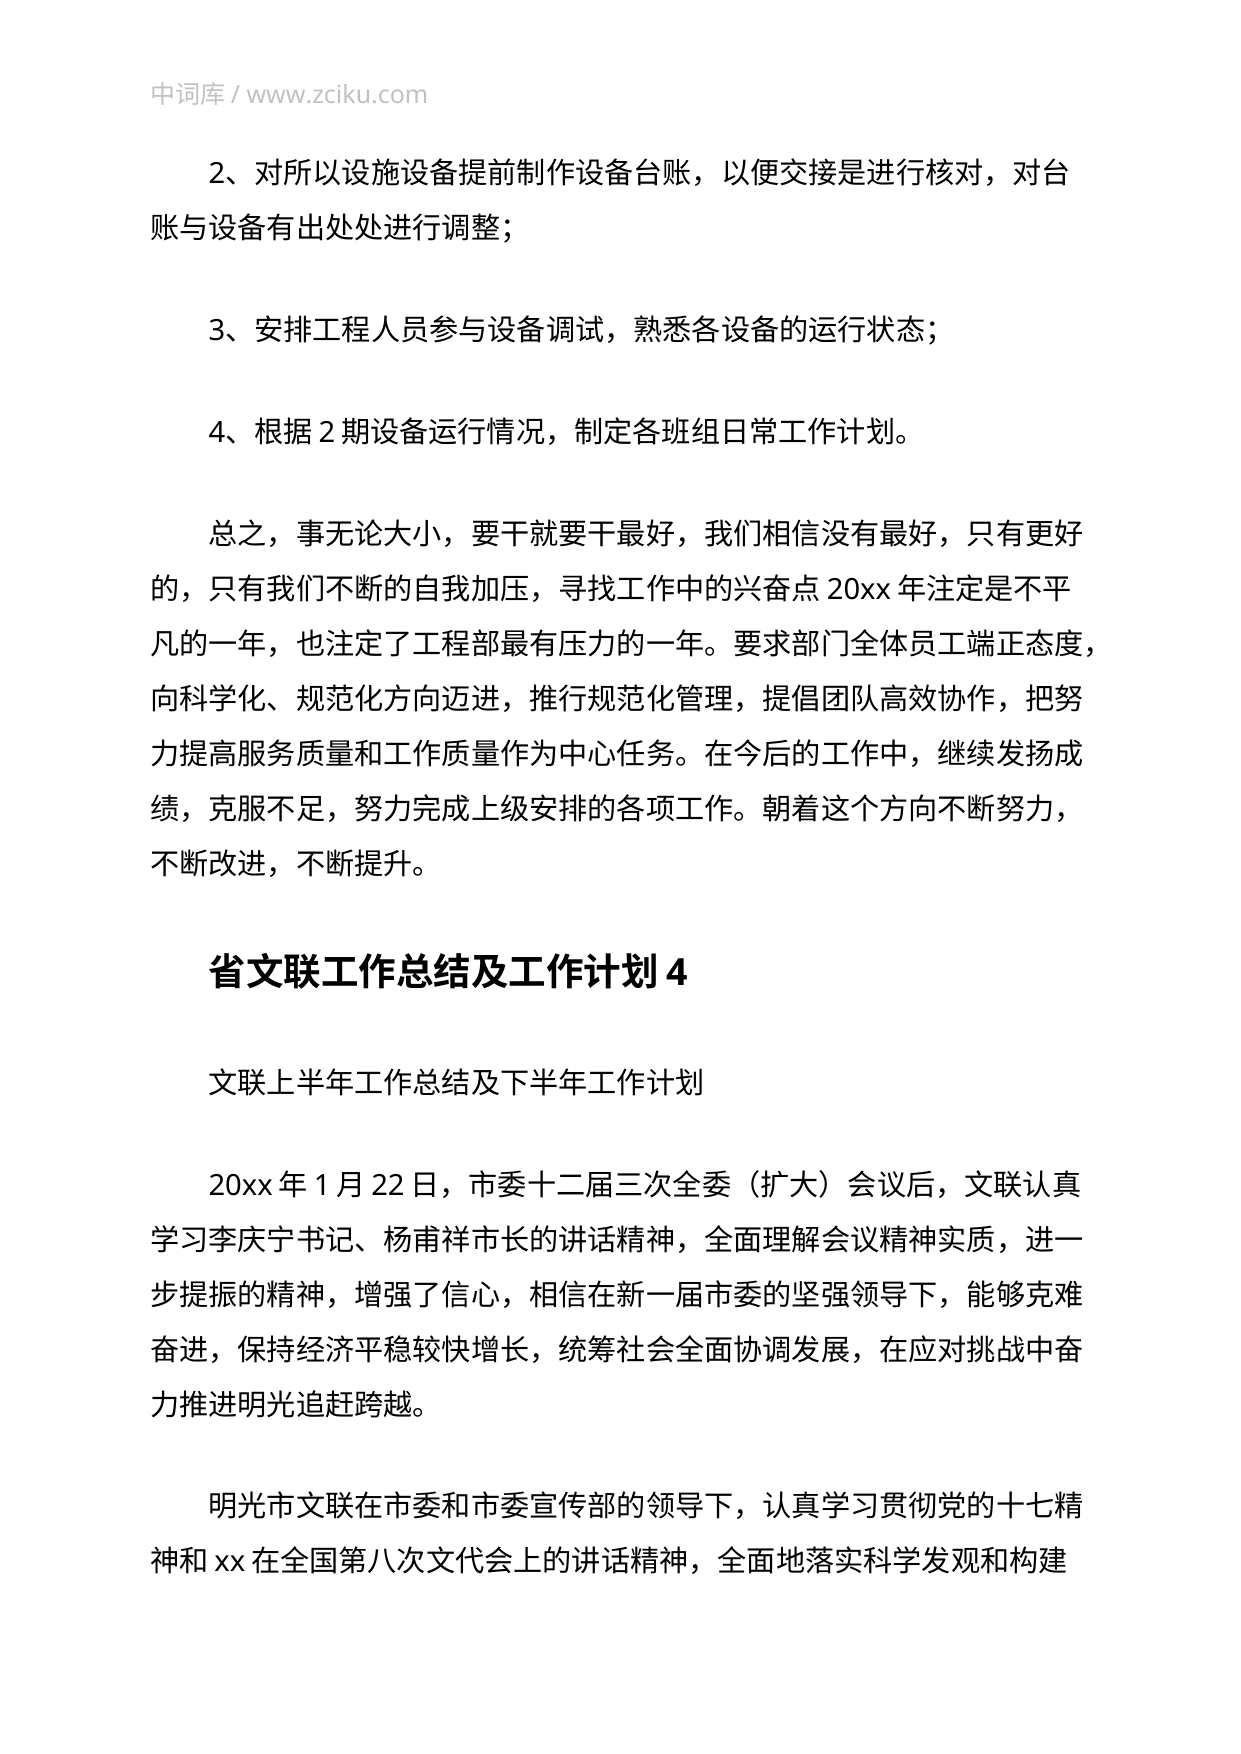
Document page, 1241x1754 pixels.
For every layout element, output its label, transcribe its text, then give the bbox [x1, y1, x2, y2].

text 3、安排工程人员参与设备调试，熟悉各设备的运行状态； [150, 307, 1090, 349]
text 20xx年1月22日，市委十二届三次全委（扩大）会议后，文联认真学习李庆宁书记、杨甫祥市长的讲话精神，全面理解会议精神实质，进一步提振的精神，增强了信心，相信在新一届市委的坚强领导下，能够克难奋进，保持经济平稳较快增长，统筹社会全面协调发展，在应对挑战中奋力推进明光追赶跨越。 [150, 1161, 1090, 1423]
text 文联上半年工作总结及下半年工作计划 [150, 1059, 1090, 1102]
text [150, 1483, 1090, 1580]
text 省文联工作总结及工作计划4 [150, 942, 1090, 996]
text 2、对所以设施设备提前制作设备台账，以便交接是进行核对，对台账与设备有出处处进行调整； [150, 150, 1090, 247]
text 4、根据2期设备运行情况，制定各班组日常工作计划。 [150, 409, 1090, 451]
text 总之，事无论大小，要干就要干最好，我们相信没有最好，只有更好的，只有我们不断的自我加压，寻找工作中的兴奋点20xx年注定是不平凡的一年，也注定了工程部最有压力的一年。要求部门全体员工端正态度，向科学化、规范化方向迈进，推行规范化管理，提倡团队高效协作，把努力提高服务质量和工作质量作为中心任务。在今后的工作中，继续发扬成绩，克服不足，努力完成上级安排的各项工作。朝着这个方向不断努力，不断改进，不断提升。 [150, 511, 1090, 882]
